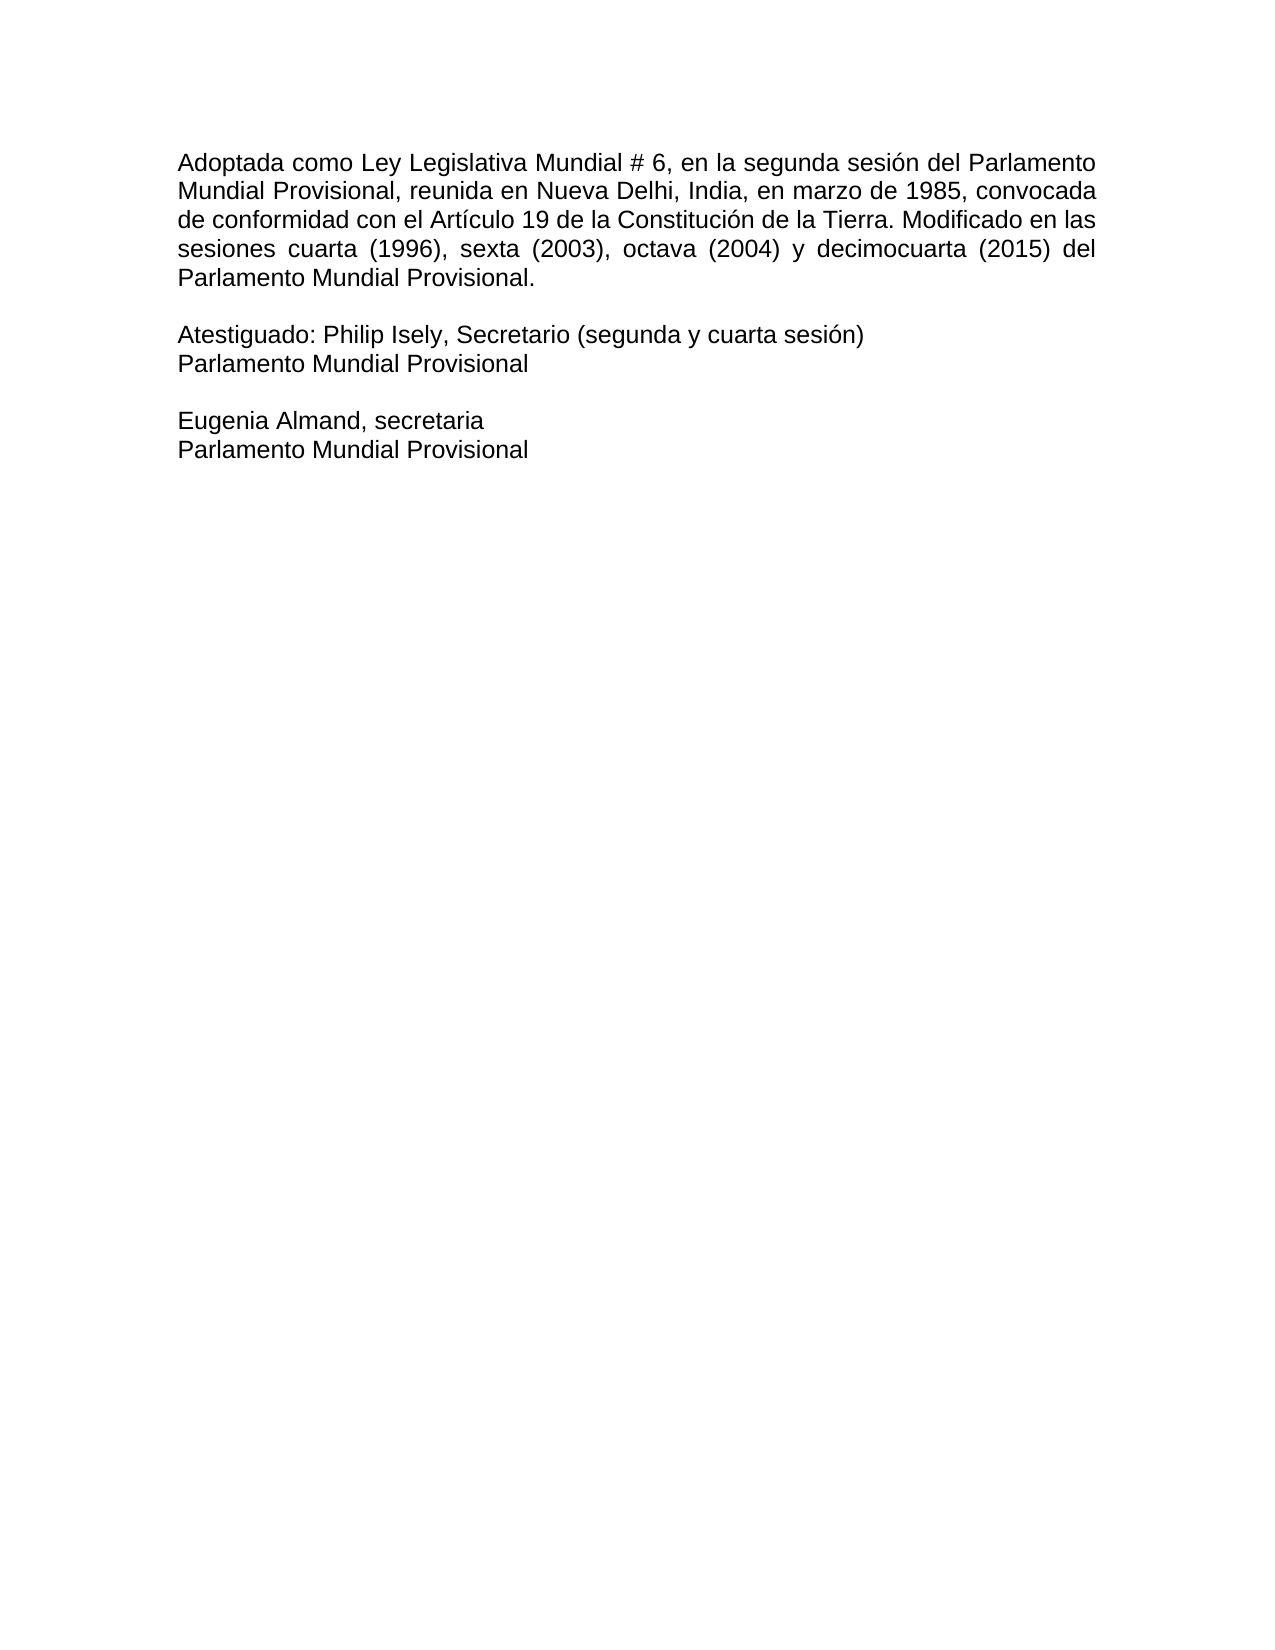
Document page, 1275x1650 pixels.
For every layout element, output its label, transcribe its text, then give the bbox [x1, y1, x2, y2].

text Atestiguado: Philip Isely, Secretario (segunda y cuarta sesión) [177, 320, 1098, 349]
text Parlamento Mundial Provisional [177, 435, 1098, 464]
text Eugenia Almand, secretaria [177, 406, 1098, 435]
text Parlamento Mundial Provisional [177, 349, 1098, 378]
text Adoptada como Ley Legislativa Mundial # 6, en la segunda sesión del Parlamento Mundial Provisional, reunida en Nueva Delhi, India, en marzo de 1985, convocada de conformidad con el Artículo 19 de la Constitución de la Tierra. Modificado en las sesiones cuarta (1996), sexta (2003), octava (2004) y decimocuarta (2015) del Parlamento Mundial Provisional. [177, 148, 1098, 291]
